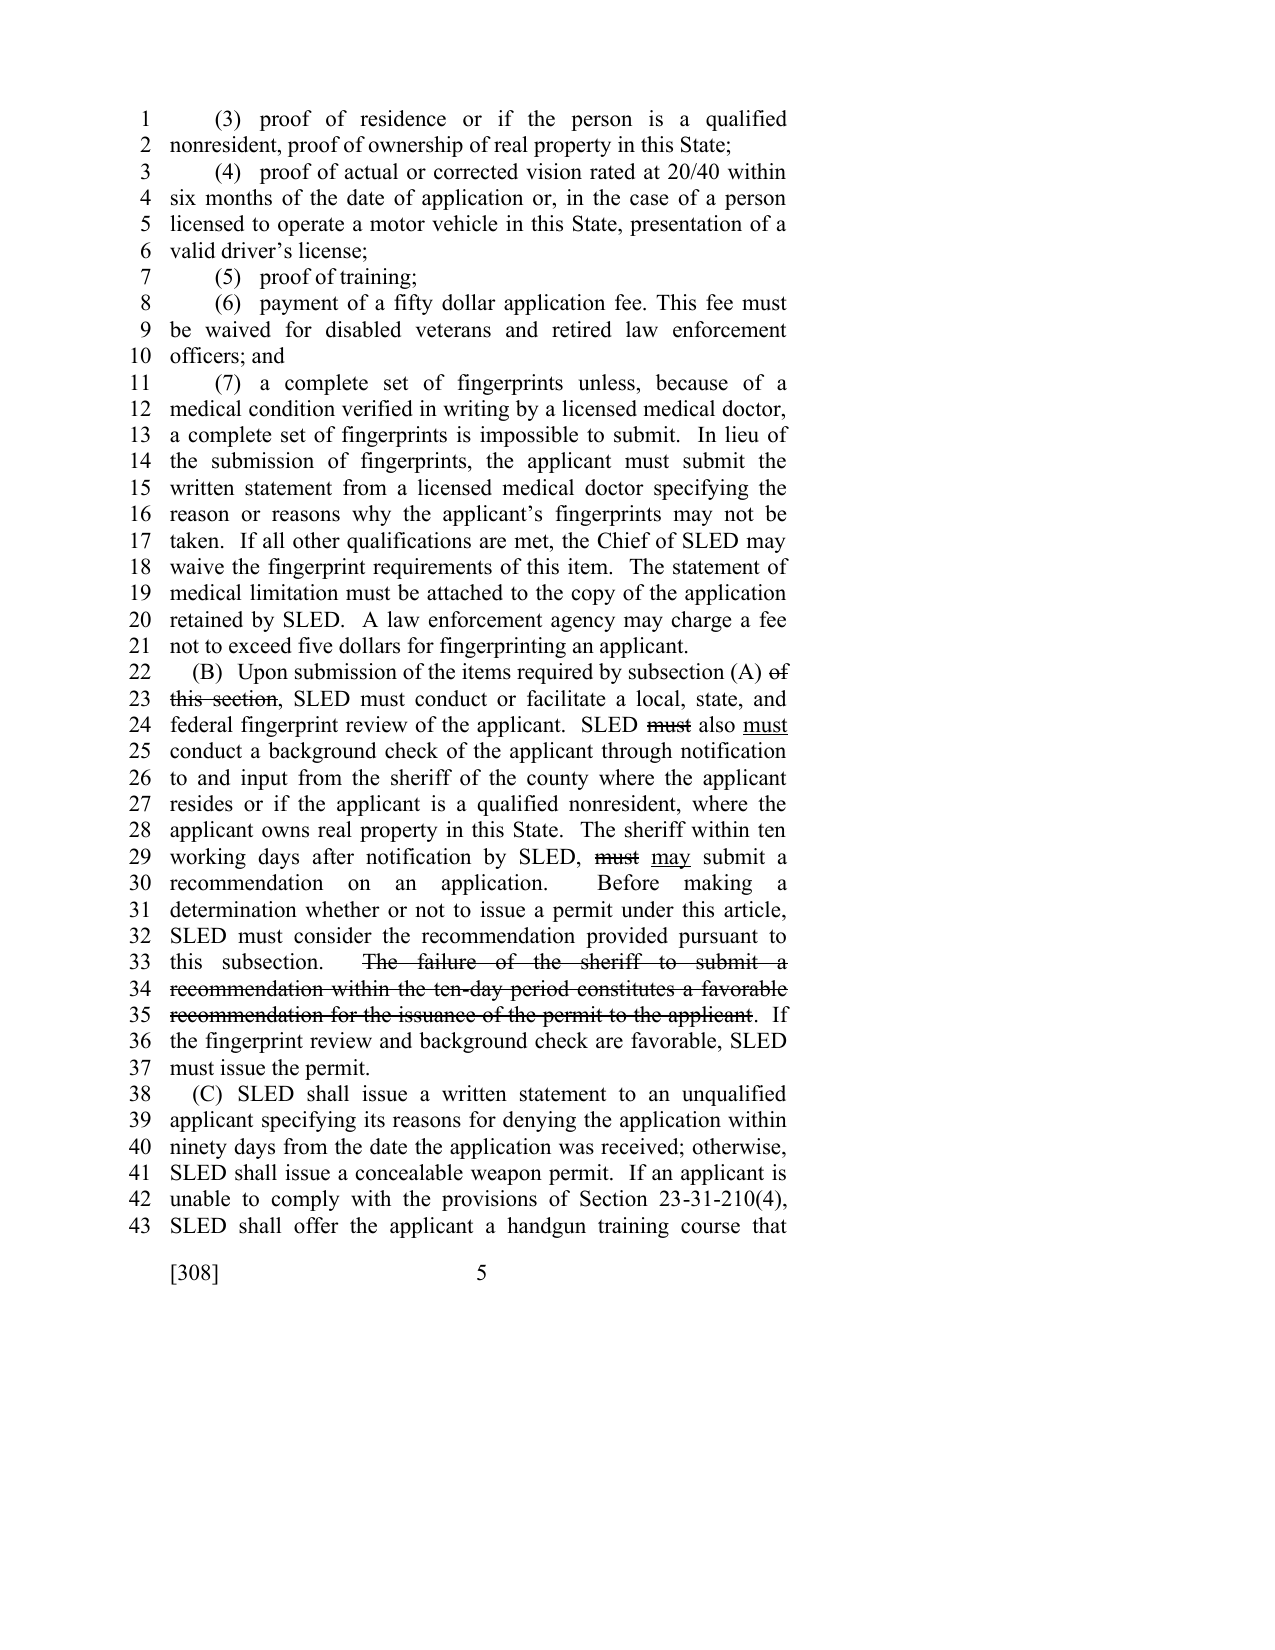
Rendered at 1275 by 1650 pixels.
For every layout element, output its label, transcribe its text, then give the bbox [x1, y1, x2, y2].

text (7) a complete set of fingerprints unless, because of a medical condition verified in writing by a licensed medical doctor, a complete set of fingerprints is impossible to submit. In lieu of the submission of fingerprints, the applicant must submit the written statement from a licensed medical doctor specifying the reason or reasons why the applicant’s fingerprints may not be taken. If all other qualifications are met, the Chief of SLED may waive the fingerprint requirements of this item. The statement of medical limitation must be attached to the copy of the application retained by SLED. A law enforcement agency may charge a fee not to exceed five dollars for fingerprinting an applicant. [169, 368, 787, 658]
text (6) payment of a fifty dollar application fee. This fee must be waived for disabled veterans and retired law enforcement officers; and [169, 289, 787, 368]
text (4) proof of actual or corrected vision rated at 20/40 within six months of the date of application or, in the case of a person licensed to operate a motor vehicle in this State, presentation of a valid driver’s license; [169, 158, 787, 263]
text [169, 1080, 787, 1238]
text (B) Upon submission of the items required by subsection (A) of this section, SLED must conduct or facilitate a local, state, and federal fingerprint review of the applicant. SLED must also must conduct a background check of the applicant through notification to and input from the sheriff of the county where the applicant resides or if the applicant is a qualified nonresident, where the applicant owns real property in this State. The sheriff within ten working days after notification by SLED, must may submit a recommendation on an application. Before making a determination whether or not to issue a permit under this article, SLED must consider the recommendation provided pursuant to this subsection. The failure of the sheriff to submit a recommendation within the ten-day period constitutes a favorable recommendation for the issuance of the permit to the applicant. If the fingerprint review and background check are favorable, SLED must issue the permit. [169, 658, 787, 989]
text (5) proof of training; [169, 263, 787, 289]
text (3) proof of residence or if the person is a qualified nonresident, proof of ownership of real property in this State; [169, 105, 787, 158]
